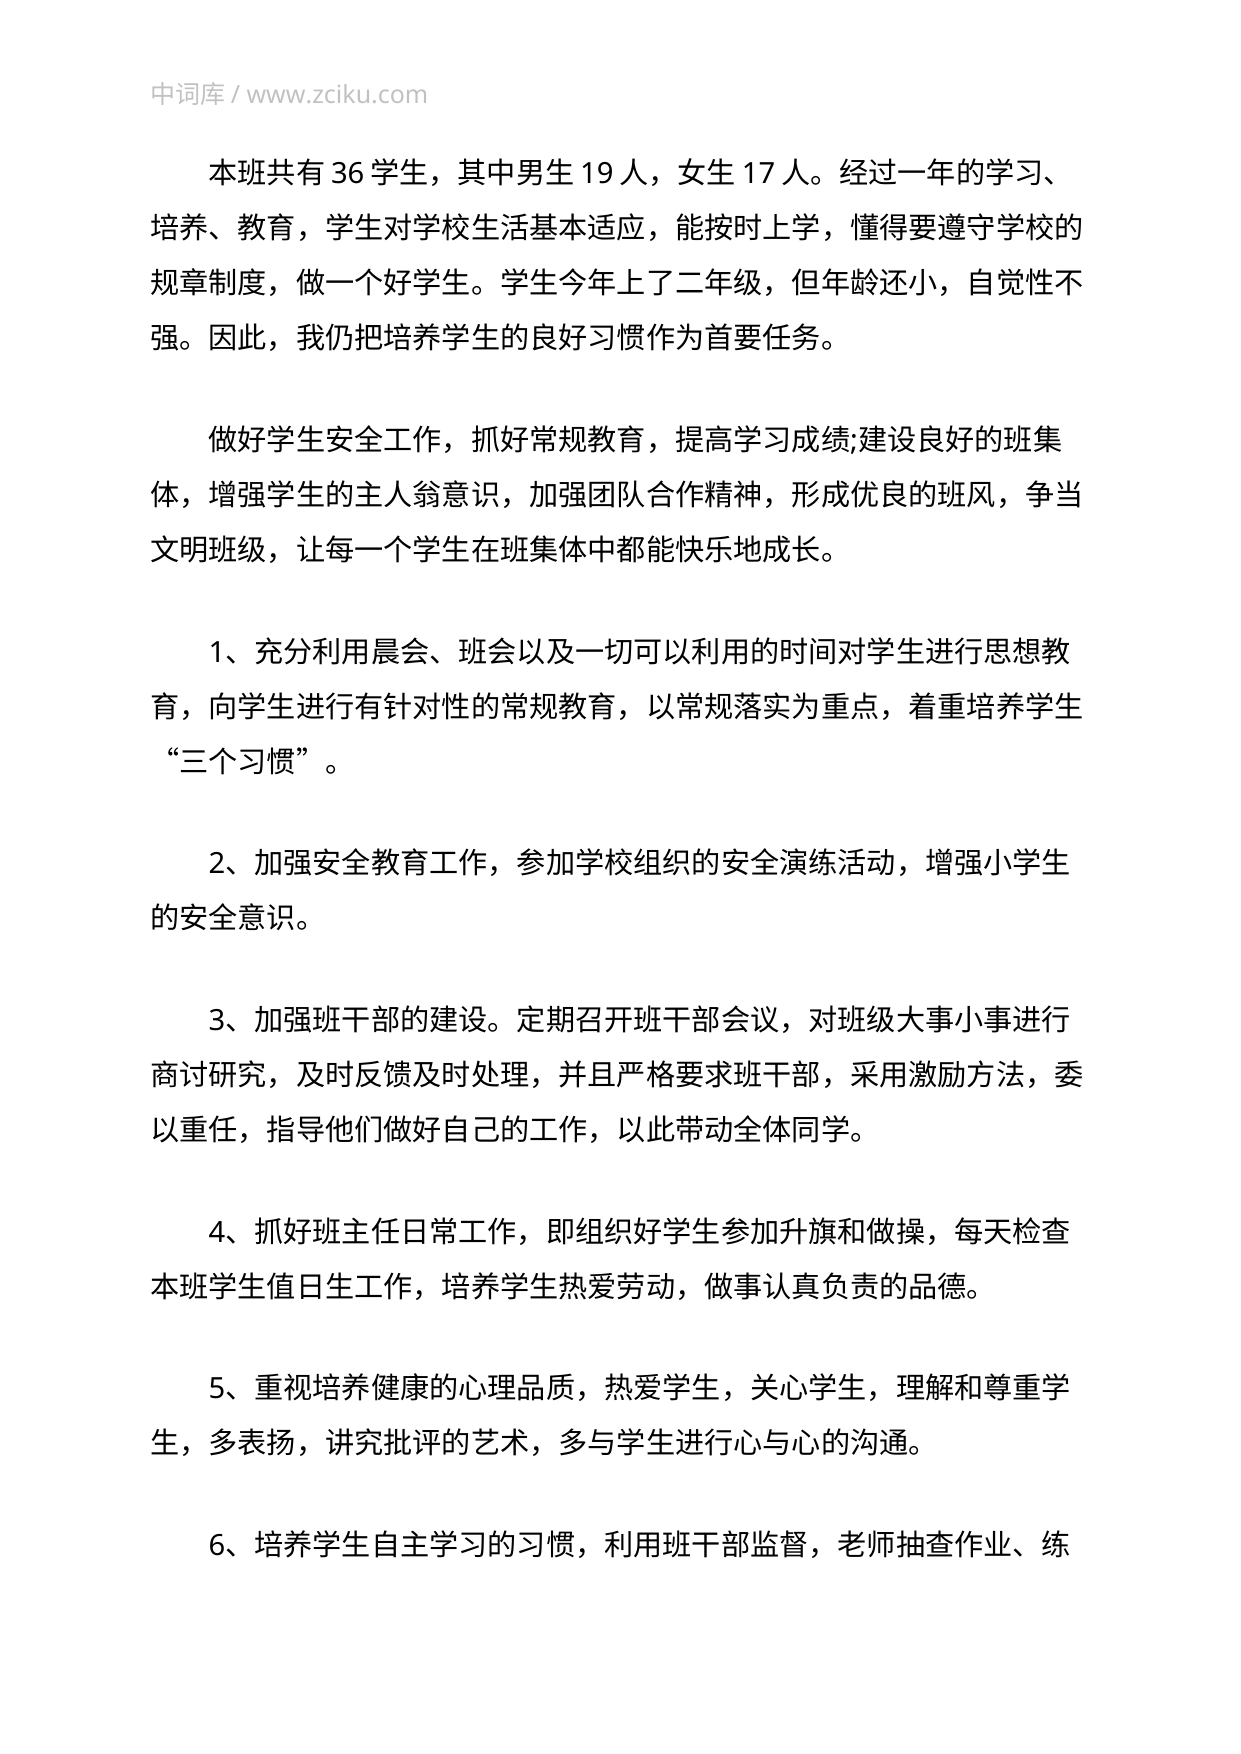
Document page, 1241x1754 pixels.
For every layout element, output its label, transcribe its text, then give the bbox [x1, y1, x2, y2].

text 2、加强安全教育工作，参加学校组织的安全演练活动，增强小学生的安全意识。 [150, 840, 1090, 937]
text 做好学生安全工作，抓好常规教育，提高学习成绩;建设良好的班集体，增强学生的主人翁意识，加强团队合作精神，形成优良的班风，争当文明班级，让每一个学生在班集体中都能快乐地成长。 [150, 417, 1090, 569]
text 5、重视培养健康的心理品质，热爱学生，关心学生，理解和尊重学生，多表扬，讲究批评的艺术，多与学生进行心与心的沟通。 [150, 1365, 1090, 1462]
text 3、加强班干部的建设。定期召开班干部会议，对班级大事小事进行商讨研究，及时反馈及时处理，并且严格要求班干部，采用激励方法，委以重任，指导他们做好自己的工作，以此带动全体同学。 [150, 997, 1090, 1149]
text 1、充分利用晨会、班会以及一切可以利用的时间对学生进行思想教育，向学生进行有针对性的常规教育，以常规落实为重点，着重培养学生“三个习惯”。 [150, 628, 1090, 780]
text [150, 1522, 1090, 1564]
text 4、抓好班主任日常工作，即组织好学生参加升旗和做操，每天检查本班学生值日生工作，培养学生热爱劳动，做事认真负责的品德。 [150, 1208, 1090, 1306]
text 本班共有36学生，其中男生19人，女生17人。经过一年的学习、培养、教育，学生对学校生活基本适应，能按时上学，懂得要遵守学校的规章制度，做一个好学生。学生今年上了二年级，但年龄还小，自觉性不强。因此，我仍把培养学生的良好习惯作为首要任务。 [150, 150, 1090, 357]
